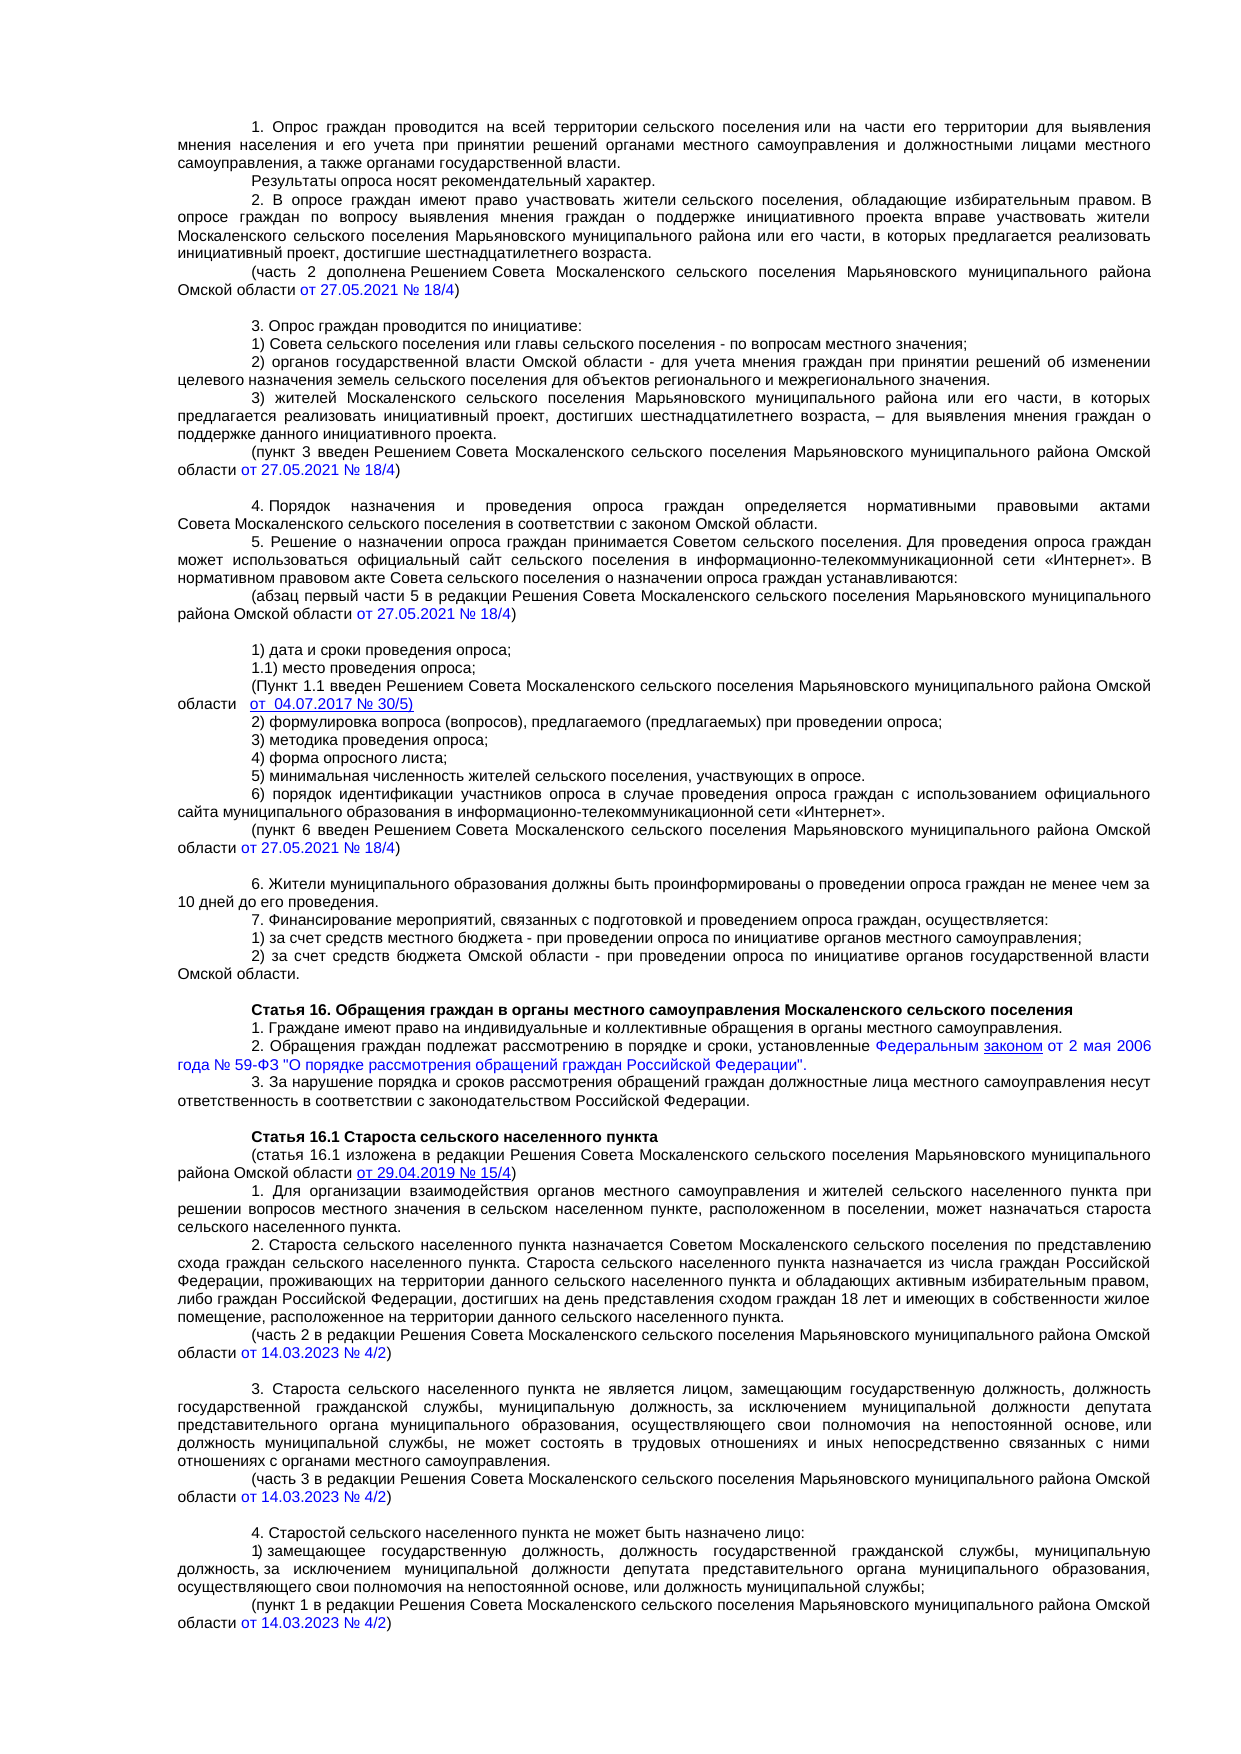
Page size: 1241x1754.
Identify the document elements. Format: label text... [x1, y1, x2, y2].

text (пункт 1 в редакции Решения Совета Москаленского сельского поселения Марьяновского муниципального района Омской области от 14.03.2023 № 4/2) [177, 1596, 1152, 1632]
text 1) за счет средств местного бюджета - при проведении опроса по инициативе органов местного самоуправления; [177, 929, 1152, 947]
text 1. Для организации взаимодействия органов местного самоуправления и жителей сельского населенного пункта при решении вопросов местного значения в сельском населенном пункте, расположенном в поселении, может назначаться староста сельского населенного пункта. [177, 1181, 1152, 1235]
text 7. Финансирование мероприятий, связанных с подготовкой и проведением опроса граждан, осуществляется: [177, 911, 1152, 929]
text 5. Решение о назначении опроса граждан принимается Советом сельского поселения. Для проведения опроса граждан может использоваться официальный сайт сельского поселения в информационно-телекоммуникационной сети «Интернет». В нормативном правовом акте Совета сельского поселения о назначении опроса граждан устанавливаются: [177, 533, 1152, 587]
text 2) за счет средств бюджета Омской области - при проведении опроса по инициативе органов государственной власти Омской области. [177, 947, 1152, 983]
text 4. Порядок назначения и проведения опроса граждан определяется нормативными правовыми актами Совета Москаленского сельского поселения в соответствии с законом Омской области. [177, 497, 1152, 533]
text 2. Староста сельского населенного пункта назначается Советом Москаленского сельского поселения по представлению схода граждан сельского населенного пункта. Староста сельского населенного пункта назначается из числа граждан Российской Федерации, проживающих на территории данного сельского населенного пункта и обладающих активным избирательным правом, либо граждан Российской Федерации, достигших на день представления сходом граждан 18 лет и имеющих в собственности жилое помещение, расположенное на территории данного сельского населенного пункта. [177, 1235, 1152, 1326]
text 6) порядок идентификации участников опроса в случае проведения опроса граждан с использованием официального сайта муниципального образования в информационно-телекоммуникационной сети «Интернет». [177, 785, 1152, 821]
text 2. В опросе граждан имеют право участвовать жители сельского поселения, обладающие избирательным правом. В опросе граждан по вопросу выявления мнения граждан о поддержке инициативного проекта вправе участвовать жители Москаленского сельского поселения Марьяновского муниципального района или его части, в которых предлагается реализовать инициативный проект, достигшие шестнадцатилетнего возраста. [177, 190, 1152, 262]
text (часть 2 дополнена Решением Совета Москаленского сельского поселения Марьяновского муниципального района Омской области от 27.05.2021 № 18/4) [177, 262, 1152, 298]
text 1) дата и сроки проведения опроса; [177, 641, 1152, 659]
text 1) Совета сельского поселения или главы сельского поселения - по вопросам местного значения; [177, 334, 1152, 352]
text 3. Опрос граждан проводится по инициативе: [177, 316, 1152, 334]
text 3) методика проведения опроса; [177, 731, 1152, 749]
text (статья 16.1 изложена в редакции Решения Совета Москаленского сельского поселения Марьяновского муниципального района Омской области от 29.04.2019 № 15/4) [177, 1145, 1152, 1181]
text 2) органов государственной власти Омской области - для учета мнения граждан при принятии решений об изменении целевого назначения земель сельского поселения для объектов регионального и межрегионального значения. [177, 352, 1152, 388]
text (часть 3 в редакции Решения Совета Москаленского сельского поселения Марьяновского муниципального района Омской области от 14.03.2023 № 4/2) [177, 1470, 1152, 1506]
text Статья 16. Обращения граждан в органы местного самоуправления Москаленского сельского поселения [177, 1001, 1152, 1019]
text 3. За нарушение порядка и сроков рассмотрения обращений граждан должностные лица местного самоуправления несут ответственность в соответствии с законодательством Российской Федерации. [177, 1073, 1152, 1109]
text (пункт 3 введен Решением Совета Москаленского сельского поселения Марьяновского муниципального района Омской области от 27.05.2021 № 18/4) [177, 442, 1152, 478]
text 1) замещающее государственную должность, должность государственной гражданской службы, муниципальную должность, за исключением муниципальной должности депутата представительного органа муниципального образования, осуществляющего свои полномочия на непостоянной основе, или должность муниципальной службы; [177, 1542, 1152, 1596]
text 2) формулировка вопроса (вопросов), предлагаемого (предлагаемых) при проведении опроса; [177, 713, 1152, 731]
text (абзац первый части 5 в редакции Решения Совета Москаленского сельского поселения Марьяновского муниципального района Омской области от 27.05.2021 № 18/4) [177, 587, 1152, 623]
text (пункт 6 введен Решением Совета Москаленского сельского поселения Марьяновского муниципального района Омской области от 27.05.2021 № 18/4) [177, 821, 1152, 857]
text 1.1) место проведения опроса; [177, 659, 1152, 677]
text 2. Обращения граждан подлежат рассмотрению в порядке и сроки, установленные Федеральным законом от 2 мая 2006 года № 59-ФЗ "О порядке рассмотрения обращений граждан Российской Федерации". [177, 1037, 1152, 1073]
text Статья 16.1 Староста сельского населенного пункта [177, 1127, 1152, 1145]
text 1. Опрос граждан проводится на всей территории сельского поселения или на части его территории для выявления мнения населения и его учета при принятии решений органами местного самоуправления и должностными лицами местного самоуправления, а также органами государственной власти. [177, 118, 1152, 172]
text 6. Жители муниципального образования должны быть проинформированы о проведении опроса граждан не менее чем за 10 дней до его проведения. [177, 875, 1152, 911]
text 4) форма опросного листа; [177, 749, 1152, 767]
text 1. Граждане имеют право на индивидуальные и коллективные обращения в органы местного самоуправления. [177, 1019, 1152, 1037]
text 5) минимальная численность жителей сельского поселения, участвующих в опросе. [177, 767, 1152, 785]
text Результаты опроса носят рекомендательный характер. [177, 172, 1152, 190]
text 3) жителей Москаленского сельского поселения Марьяновского муниципального района или его части, в которых предлагается реализовать инициативный проект, достигших шестнадцатилетнего возраста, – для выявления мнения граждан о поддержке данного инициативного проекта. [177, 388, 1152, 442]
text (часть 2 в редакции Решения Совета Москаленского сельского поселения Марьяновского муниципального района Омской области от 14.03.2023 № 4/2) [177, 1326, 1152, 1362]
text 3. Староста сельского населенного пункта не является лицом, замещающим государственную должность, должность государственной гражданской службы, муниципальную должность, за исключением муниципальной должности депутата представительного органа муниципального образования, осуществляющего свои полномочия на непостоянной основе, или должность муниципальной службы, не может состоять в трудовых отношениях и иных непосредственно связанных с ними отношениях с органами местного самоуправления. [177, 1379, 1152, 1470]
text (Пункт 1.1 введен Решением Совета Москаленского сельского поселения Марьяновского муниципального района Омской области от 04.07.2017 № 30/5) [177, 677, 1152, 713]
text 4. Старостой сельского населенного пункта не может быть назначено лицо: [177, 1524, 1152, 1542]
